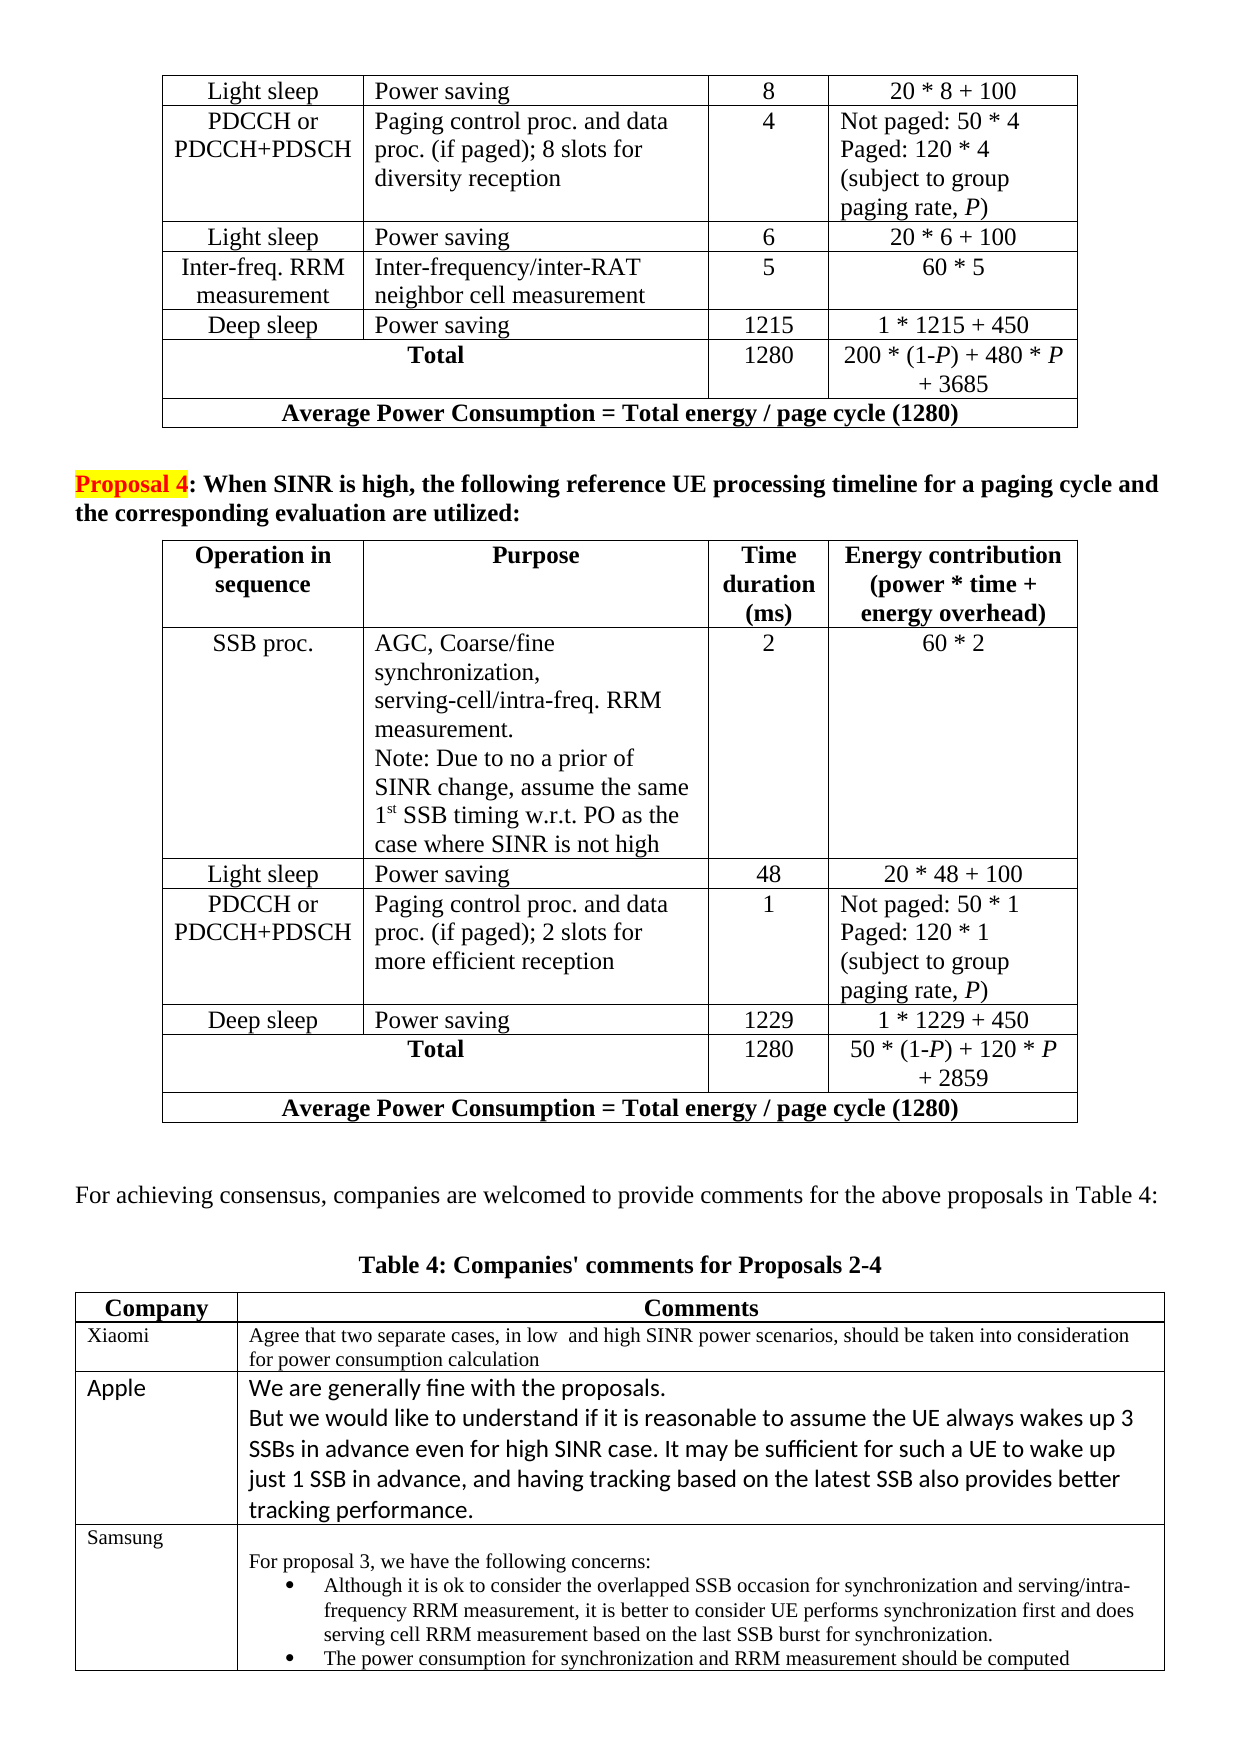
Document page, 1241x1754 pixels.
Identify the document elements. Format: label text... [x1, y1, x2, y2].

table_cell Power saving [364, 222, 708, 251]
table_cell Total [163, 1035, 708, 1092]
table_cell 8 [709, 76, 828, 105]
table_cell Power saving [364, 76, 708, 105]
table_cell Light sleep [163, 222, 363, 251]
table_cell Agree that two separate cases, in low and high SINR power scenarios, should be taken into consideration for power consumption calculation [238, 1323, 1164, 1371]
table_cell Power saving [364, 859, 708, 888]
table_cell Inter-frequency/inter-RAT neighbor cell measurement [364, 252, 708, 309]
table_cell SSB proc. [163, 628, 363, 858]
table_cell 1 [709, 889, 828, 1004]
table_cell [238, 1525, 1164, 1670]
table_cell We are generally fine with the proposals. But we would like to understand if it is reasonable to assume the UE always wakes up 3 SSBs in advance even for high SINR case. It may be sufficient for such a UE to wake up just 1 SSB in advance, and having tracking based on the latest SSB also provides better tracking performance. [238, 1372, 1164, 1524]
table_cell Deep sleep [163, 310, 363, 339]
table_cell Not paged: 50 * 1 Paged: 120 * 1 (subject to group paging rate, P) [829, 889, 1077, 1004]
table_header Operation in sequence [163, 541, 363, 627]
text For achieving consensus, companies are welcomed to provide comments for the above proposals in Table 4: [75, 1180, 1165, 1209]
table_cell Inter-freq. RRM measurement [163, 252, 363, 309]
table_header Energy contribution (power * time + energy overhead) [829, 541, 1077, 627]
table_cell 48 [709, 859, 828, 888]
table_cell Paging control proc. and data proc. (if paged); 8 slots for diversity reception [364, 106, 708, 221]
table_cell AGC, Coarse/fine synchronization, serving-cell/intra-freq. RRM measurement. Note: Due to no a prior of SINR change, assume the same 1st SSB timing w.r.t. PO as the case where SINR is not high [364, 628, 708, 858]
table_cell 20 * 8 + 100 [829, 76, 1077, 105]
table_cell Light sleep [163, 859, 363, 888]
table_cell 200 * (1-P) + 480 * P + 3685 [829, 340, 1077, 397]
table_cell 1 * 1229 + 450 [829, 1005, 1077, 1033]
table_cell 2 [709, 628, 828, 858]
table_cell 20 * 48 + 100 [829, 859, 1077, 888]
table_header Comments [238, 1293, 1164, 1321]
table_cell Paging control proc. and data proc. (if paged); 2 slots for more efficient reception [364, 889, 708, 1004]
table_header Company [76, 1293, 237, 1321]
table_cell 6 [709, 222, 828, 251]
table_header Time duration (ms) [709, 541, 828, 627]
table_cell Apple [76, 1372, 237, 1524]
table_cell 1 * 1215 + 450 [829, 310, 1077, 339]
table_cell Average Power Consumption = Total energy / page cycle (1280) [163, 399, 1077, 427]
table_cell Not paged: 50 * 4 Paged: 120 * 4 (subject to group paging rate, P) [829, 106, 1077, 221]
table_cell Xiaomi [76, 1323, 237, 1371]
text Proposal 4: When SINR is high, the following reference UE processing timeline for a paging cycle and the corresponding evaluation are utilized: [75, 469, 1165, 527]
table_cell Average Power Consumption = Total energy / page cycle (1280) [163, 1093, 1077, 1122]
table_cell 20 * 6 + 100 [829, 222, 1077, 251]
table_cell Samsung [76, 1525, 237, 1670]
table_cell Total [163, 340, 708, 397]
table_cell 1229 [709, 1005, 828, 1033]
table_cell 60 * 5 [829, 252, 1077, 309]
table_cell PDCCH or PDCCH+PDSCH [163, 106, 363, 221]
text Table 4: Companies' comments for Proposals 2-4 [75, 1250, 1165, 1279]
table_cell Power saving [364, 1005, 708, 1033]
table_cell 5 [709, 252, 828, 309]
table_header Purpose [364, 541, 708, 627]
table_cell 1215 [709, 310, 828, 339]
table_cell 60 * 2 [829, 628, 1077, 858]
table_cell PDCCH or PDCCH+PDSCH [163, 889, 363, 1004]
table_cell Light sleep [163, 76, 363, 105]
table_cell Deep sleep [163, 1005, 363, 1033]
table_cell 50 * (1-P) + 120 * P + 2859 [829, 1035, 1077, 1092]
table_cell Power saving [364, 310, 708, 339]
table_cell 1280 [709, 340, 828, 397]
table_cell 1280 [709, 1035, 828, 1092]
table_cell 4 [709, 106, 828, 221]
